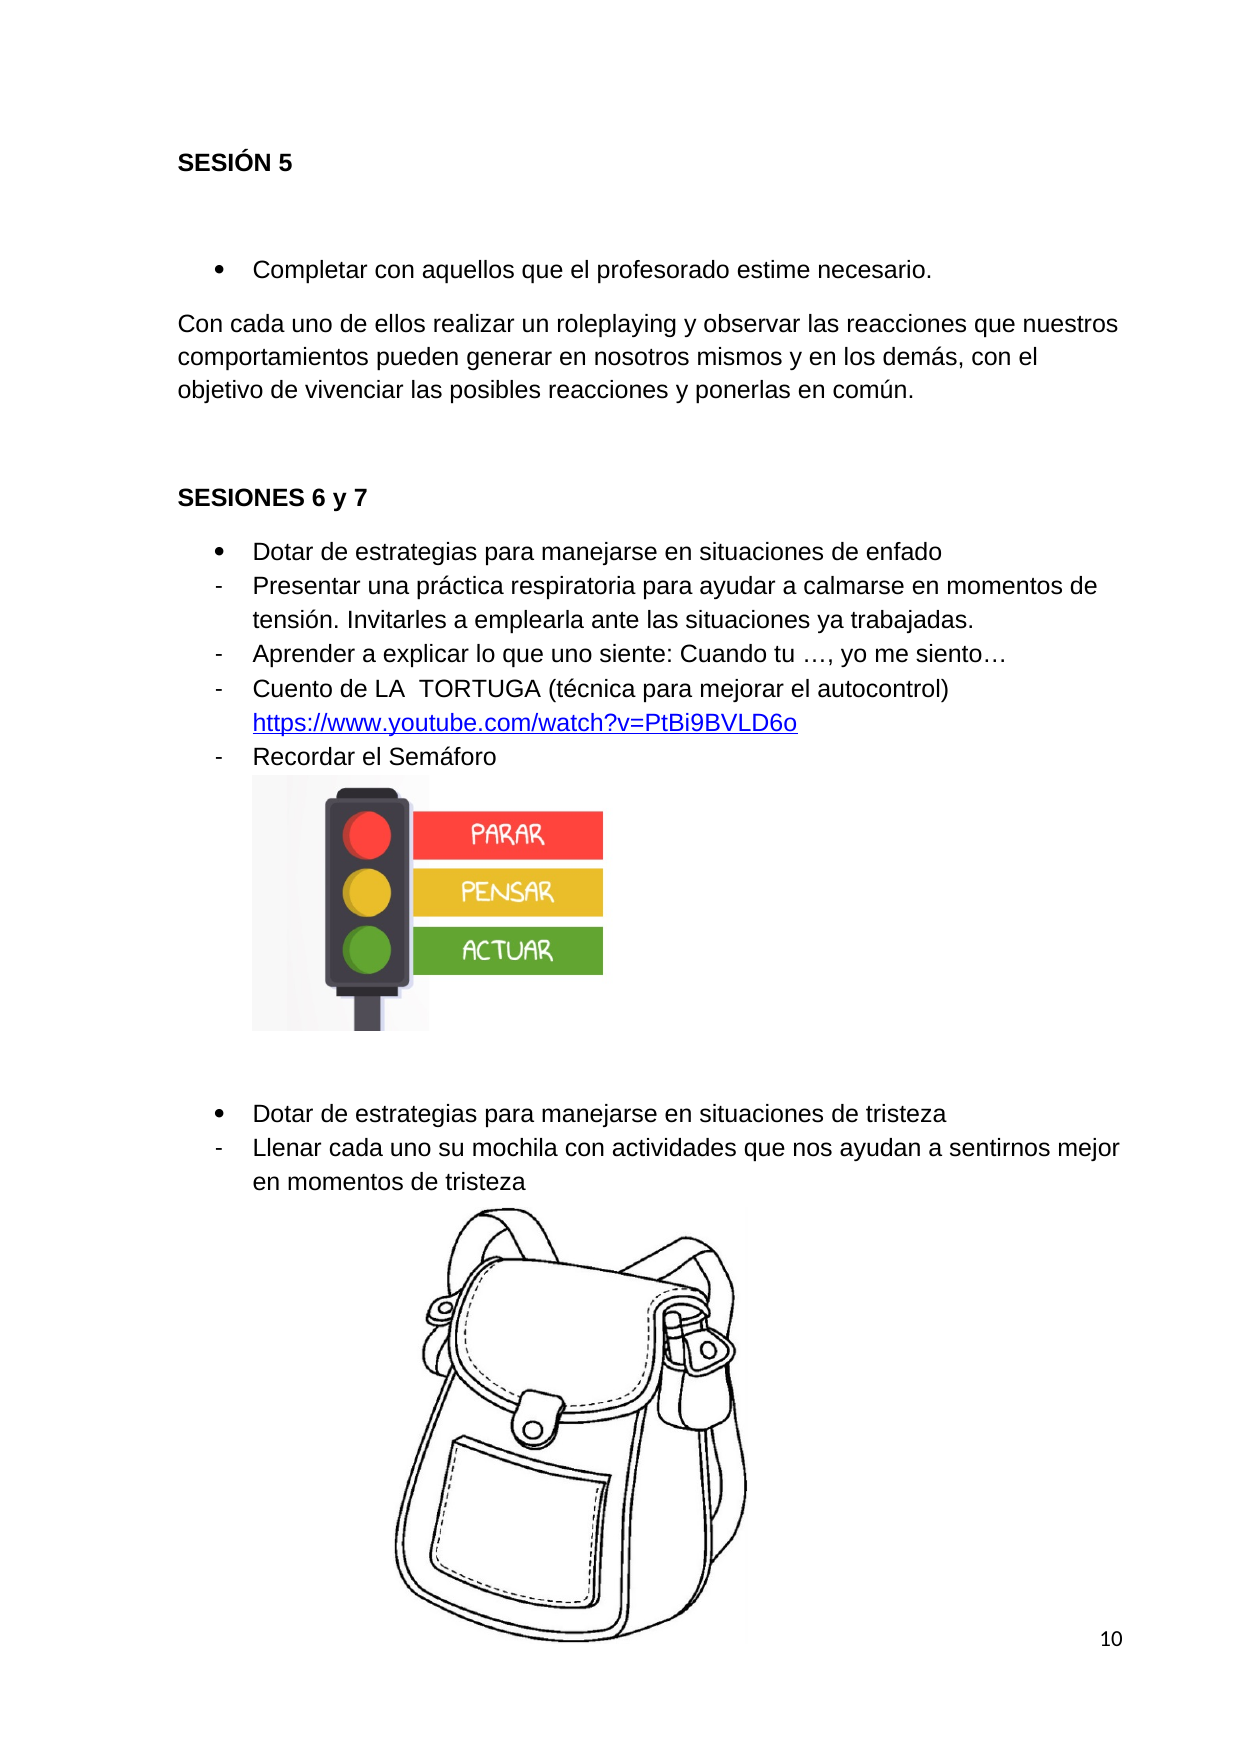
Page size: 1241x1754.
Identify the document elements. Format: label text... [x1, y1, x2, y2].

list Dotar de estrategias para manejarse en situaciones de enfado [215, 537, 1122, 566]
picture [392, 1207, 748, 1644]
text SESIÓN 5 [177, 148, 1122, 176]
list Presentar una práctica respiratoria para ayudar a calmarse en momentos de tensión. Invitarles a emplearla ante las situaciones ya trabajadas. [215, 570, 1122, 633]
list Completar con aquellos que el profesorado estime necesario. [215, 255, 1122, 284]
list Aprender a explicar lo que uno siente: Cuando tu …, yo me siento… [215, 638, 1122, 668]
list Llenar cada uno su mochila con actividades que nos ayudan a sentirnos mejor en momentos de tristeza [215, 1132, 1122, 1195]
text Con cada uno de ellos realizar un roleplaying y observar las reacciones que nuestros comportamientos pueden generar en nosotros mismos y en los demás, con el objetivo de vivenciar las posibles reacciones y ponerlas en común. [177, 309, 1122, 404]
text SESIONES 6 y 7 [177, 483, 1122, 512]
picture [252, 775, 688, 1031]
list Recordar el Semáforo [215, 741, 1122, 771]
list Dotar de estrategias para manejarse en situaciones de tristeza [215, 1099, 1122, 1128]
list Cuento de LA TORTUGA (técnica para mejorar el autocontrol) https://www.youtube.com/watch?v=PtBi9BVLD6o [215, 673, 1122, 736]
